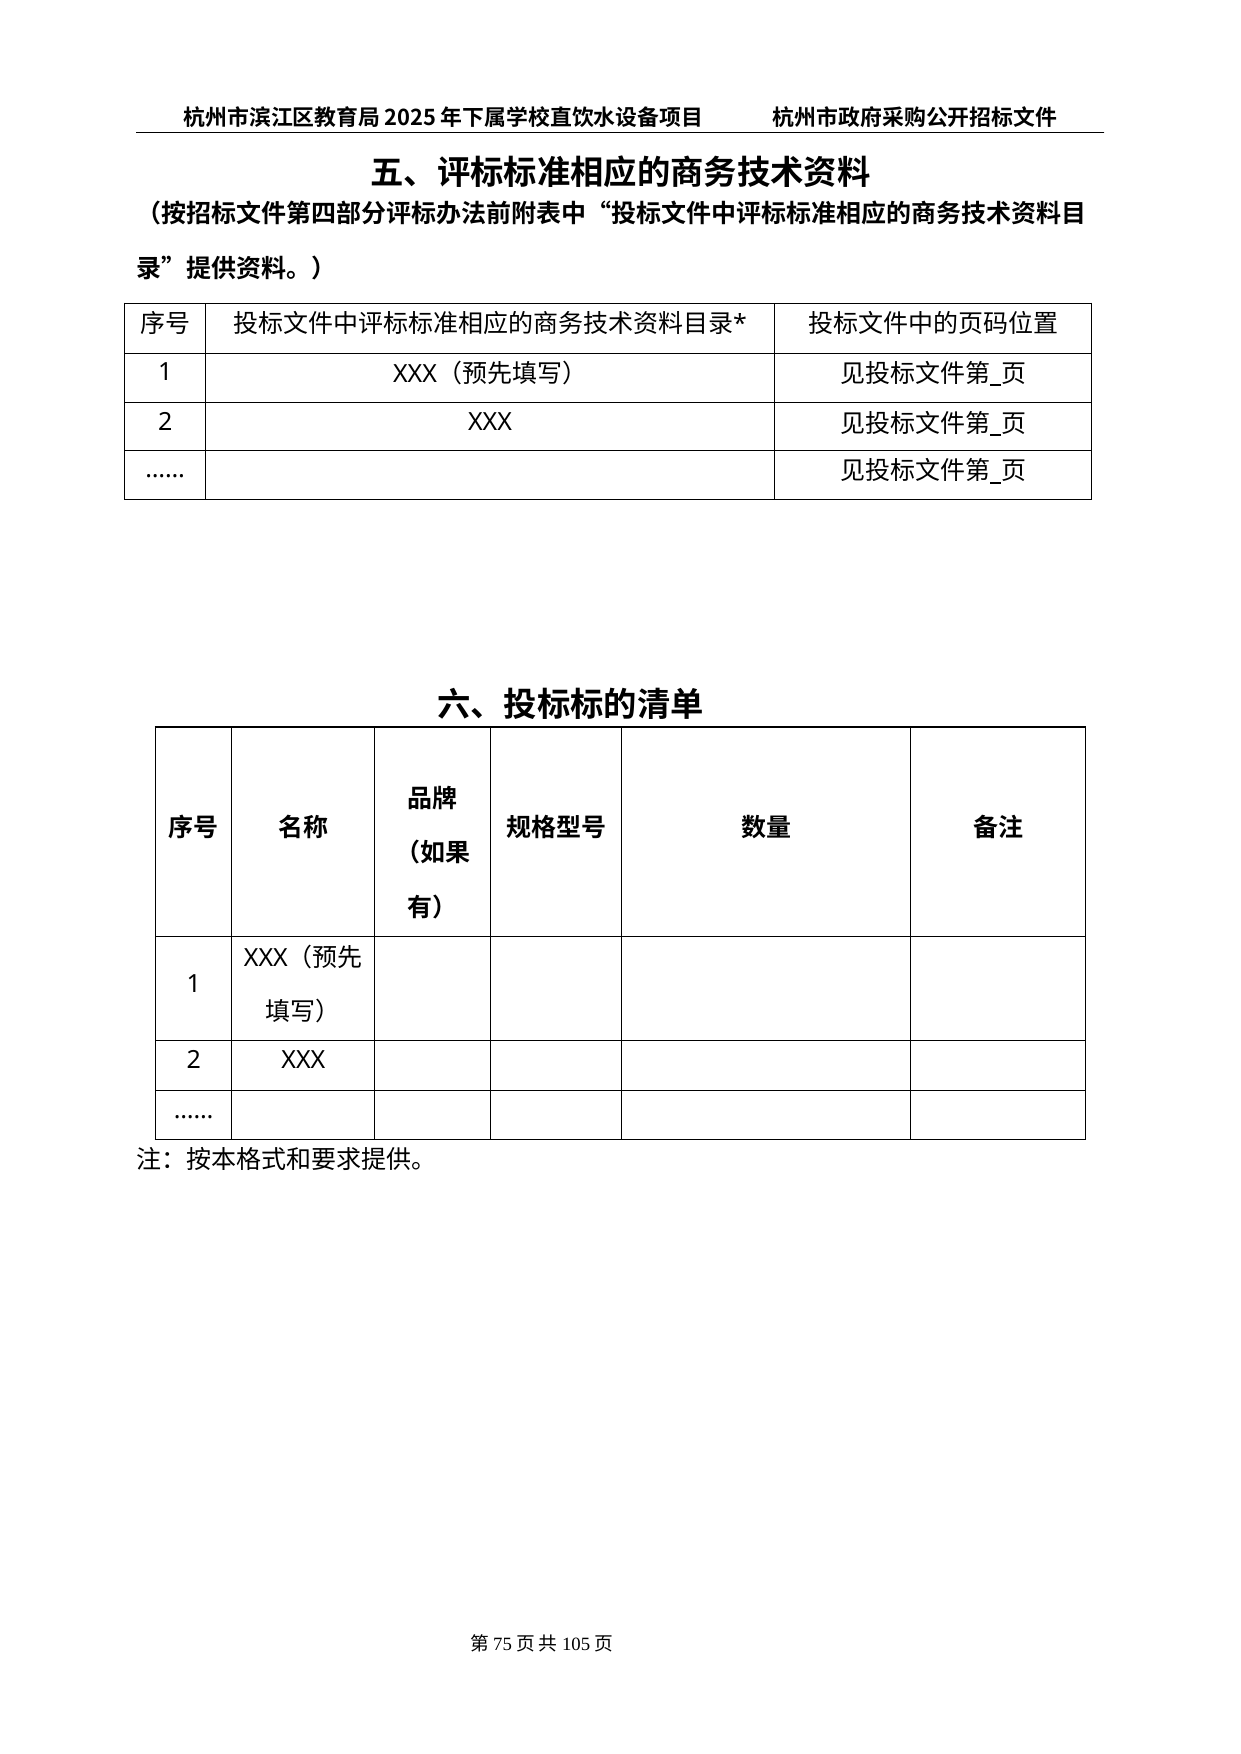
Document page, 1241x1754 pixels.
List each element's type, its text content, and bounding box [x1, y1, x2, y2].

table_cell [911, 1041, 1085, 1089]
table_cell XXX（预先填写） [232, 937, 374, 1040]
table_header 品牌（如果有） [375, 728, 490, 936]
table_cell [491, 1041, 621, 1089]
table_cell …… [156, 1091, 231, 1139]
table_cell XXX [232, 1041, 374, 1089]
table_header 数量 [622, 728, 910, 936]
table_cell [622, 937, 910, 1040]
table_cell [911, 1091, 1085, 1139]
table_cell [375, 1041, 490, 1089]
table_cell 1 [156, 937, 231, 1040]
table_header 序号 [125, 304, 205, 352]
text 六、投标标的清单 [136, 678, 1104, 726]
table_cell [375, 937, 490, 1040]
table_header 规格型号 [491, 728, 621, 936]
table_cell XXX [206, 403, 774, 450]
table_header 投标文件中评标标准相应的商务技术资料目录* [206, 304, 774, 352]
table_header 投标文件中的页码位置 [775, 304, 1091, 352]
table_header 备注 [911, 728, 1085, 936]
table_cell [491, 1091, 621, 1139]
table_cell [622, 1091, 910, 1139]
table_cell [622, 1041, 910, 1089]
table_cell [375, 1091, 490, 1139]
table_header 名称 [232, 728, 374, 936]
text 注：按本格式和要求提供。 [136, 1140, 1061, 1176]
table_cell [911, 937, 1085, 1040]
table_cell 见投标文件第 页 [775, 403, 1091, 450]
table_cell [491, 937, 621, 1040]
table_cell 见投标文件第 页 [775, 354, 1091, 402]
table_cell 1 [125, 354, 205, 402]
table_header 序号 [156, 728, 231, 936]
table_cell [232, 1091, 374, 1139]
text （按招标文件第四部分评标办法前附表中“投标文件中评标标准相应的商务技术资料目录”提供资料。） [136, 194, 1104, 284]
text 五、评标标准相应的商务技术资料 [136, 146, 1104, 194]
table_cell 见投标文件第 页 [775, 451, 1091, 499]
table_cell [206, 451, 774, 499]
table_cell XXX（预先填写） [206, 354, 774, 402]
table_cell 2 [156, 1041, 231, 1089]
table_cell …… [125, 451, 205, 499]
table_cell 2 [125, 403, 205, 450]
